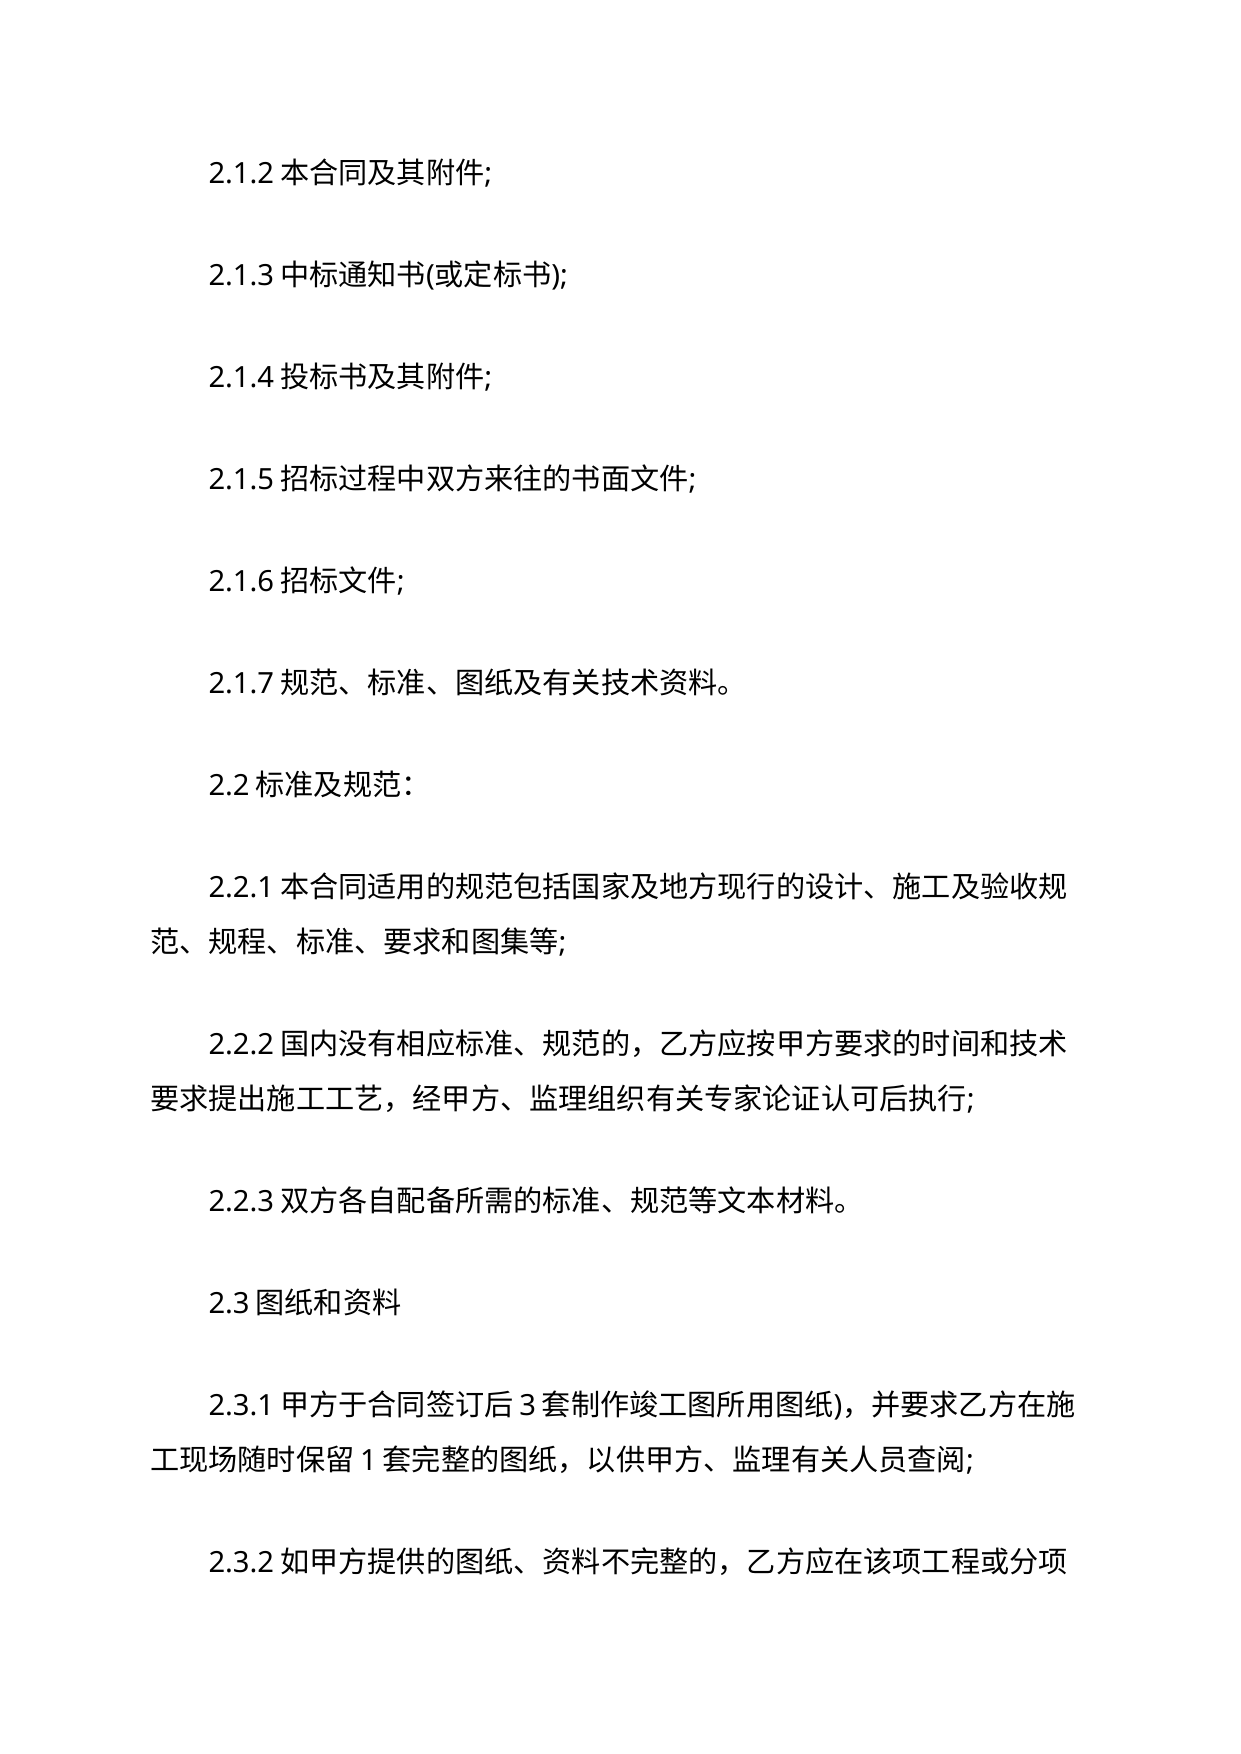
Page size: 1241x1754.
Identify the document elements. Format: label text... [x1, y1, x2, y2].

text 2.3.1甲方于合同签订后3套制作竣工图所用图纸)，并要求乙方在施工现场随时保留1套完整的图纸，以供甲方、监理有关人员查阅; [150, 1382, 1090, 1479]
text 2.1.2本合同及其附件; [150, 150, 1090, 192]
text 2.2.3双方各自配备所需的标准、规范等文本材料。 [150, 1178, 1090, 1220]
text 2.1.5招标过程中双方来往的书面文件; [150, 456, 1090, 498]
text 2.1.7规范、标准、图纸及有关技术资料。 [150, 660, 1090, 702]
text 2.1.4投标书及其附件; [150, 354, 1090, 396]
text 2.3图纸和资料 [150, 1280, 1090, 1322]
text 2.2标准及规范： [150, 762, 1090, 804]
text 2.1.6招标文件; [150, 558, 1090, 600]
text 2.1.3中标通知书(或定标书); [150, 252, 1090, 294]
text 2.2.2国内没有相应标准、规范的，乙方应按甲方要求的时间和技术要求提出施工工艺，经甲方、监理组织有关专家论证认可后执行; [150, 1021, 1090, 1118]
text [150, 1539, 1090, 1581]
text 2.2.1本合同适用的规范包括国家及地方现行的设计、施工及验收规范、规程、标准、要求和图集等; [150, 864, 1090, 961]
